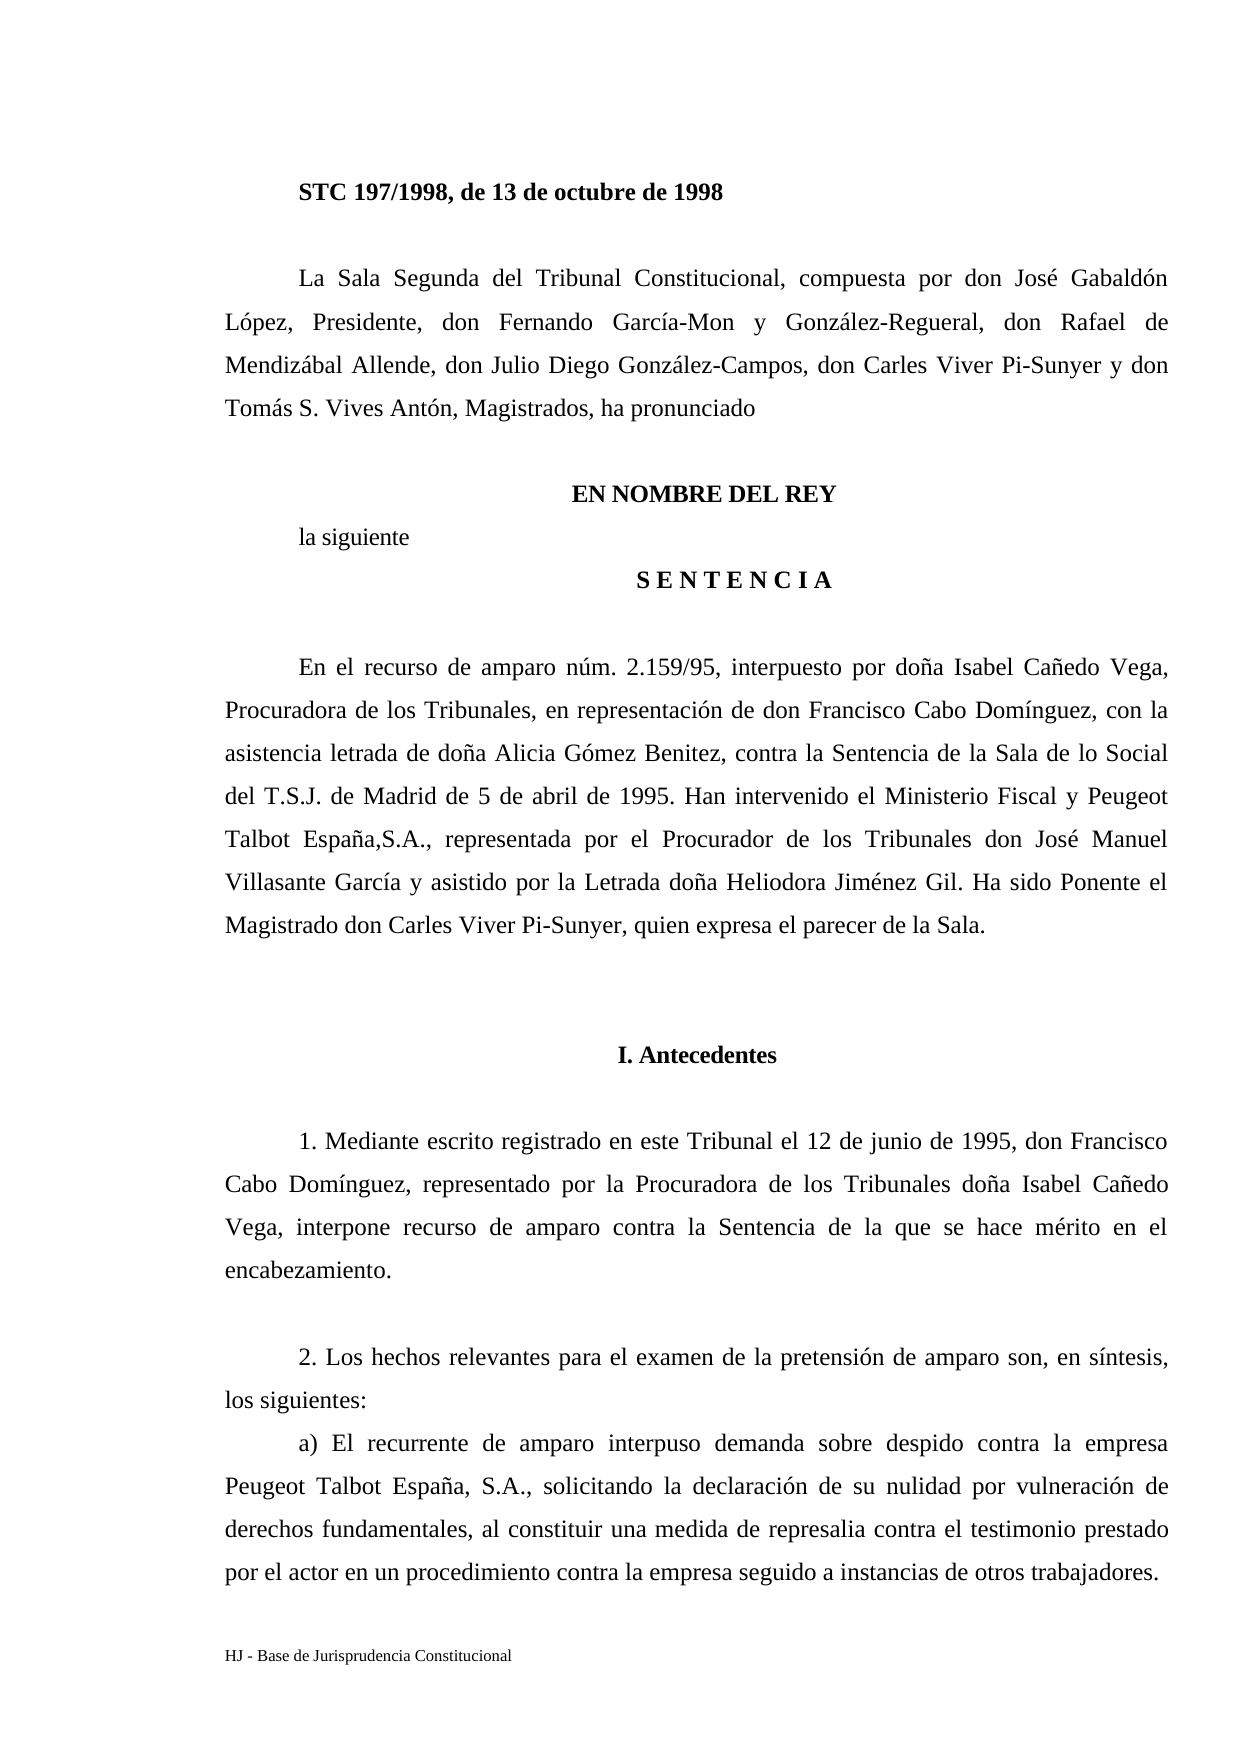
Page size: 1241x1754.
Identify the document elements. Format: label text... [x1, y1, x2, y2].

text a) El recurrente de amparo interpuso demanda sobre despido contra la empresa Peugeot Talbot España, S.A., solicitando la declaración de su nulidad por vulneración de derechos fundamentales, al constituir una medida de represalia contra el testimonio prestado por el actor en un procedimiento contra la empresa seguido a instancias de otros trabajadores. [224, 1428, 1169, 1586]
text En el recurso de amparo núm. 2.159/95, interpuesto por doña Isabel Cañedo Vega, Procuradora de los Tribunales, en representación de don Francisco Cabo Domínguez, con la asistencia letrada de doña Alicia Gómez Benitez, contra la Sentencia de la Sala de lo Social del T.S.J. de Madrid de 5 de abril de 1995. Han intervenido el Ministerio Fiscal y Peugeot Talbot España,S.A., representada por el Procurador de los Tribunales don José Manuel Villasante García y asistido por la Letrada doña Heliodora Jiménez Gil. Ha sido Ponente el Magistrado don Carles Viver Pi-Sunyer, quien expresa el parecer de la Sala. [224, 652, 1169, 939]
text STC 197/1998, de 13 de octubre de 1998 [224, 177, 1169, 206]
text 2. Los hechos relevantes para el examen de la pretensión de amparo son, en síntesis, los siguientes: [224, 1342, 1169, 1413]
text S E N T E N C I A [224, 565, 1169, 594]
text La Sala Segunda del Tribunal Constitucional, compuesta por don José Gabaldón López, Presidente, don Fernando García-Mon y González-Regueral, don Rafael de Mendizábal Allende, don Julio Diego González-Campos, don Carles Viver Pi-Sunyer y don Tomás S. Vives Antón, Magistrados, ha pronunciado [224, 263, 1169, 422]
text EN NOMBRE DEL REY [224, 479, 1110, 508]
text I. Antecedentes [224, 1040, 1169, 1068]
text 1. Mediante escrito registrado en este Tribunal el 12 de junio de 1995, don Francisco Cabo Domínguez, representado por la Procuradora de los Tribunales doña Isabel Cañedo Vega, interpone recurso de amparo contra la Sentencia de la que se hace mérito en el encabezamiento. [224, 1126, 1169, 1284]
text la siguiente [224, 522, 1110, 551]
